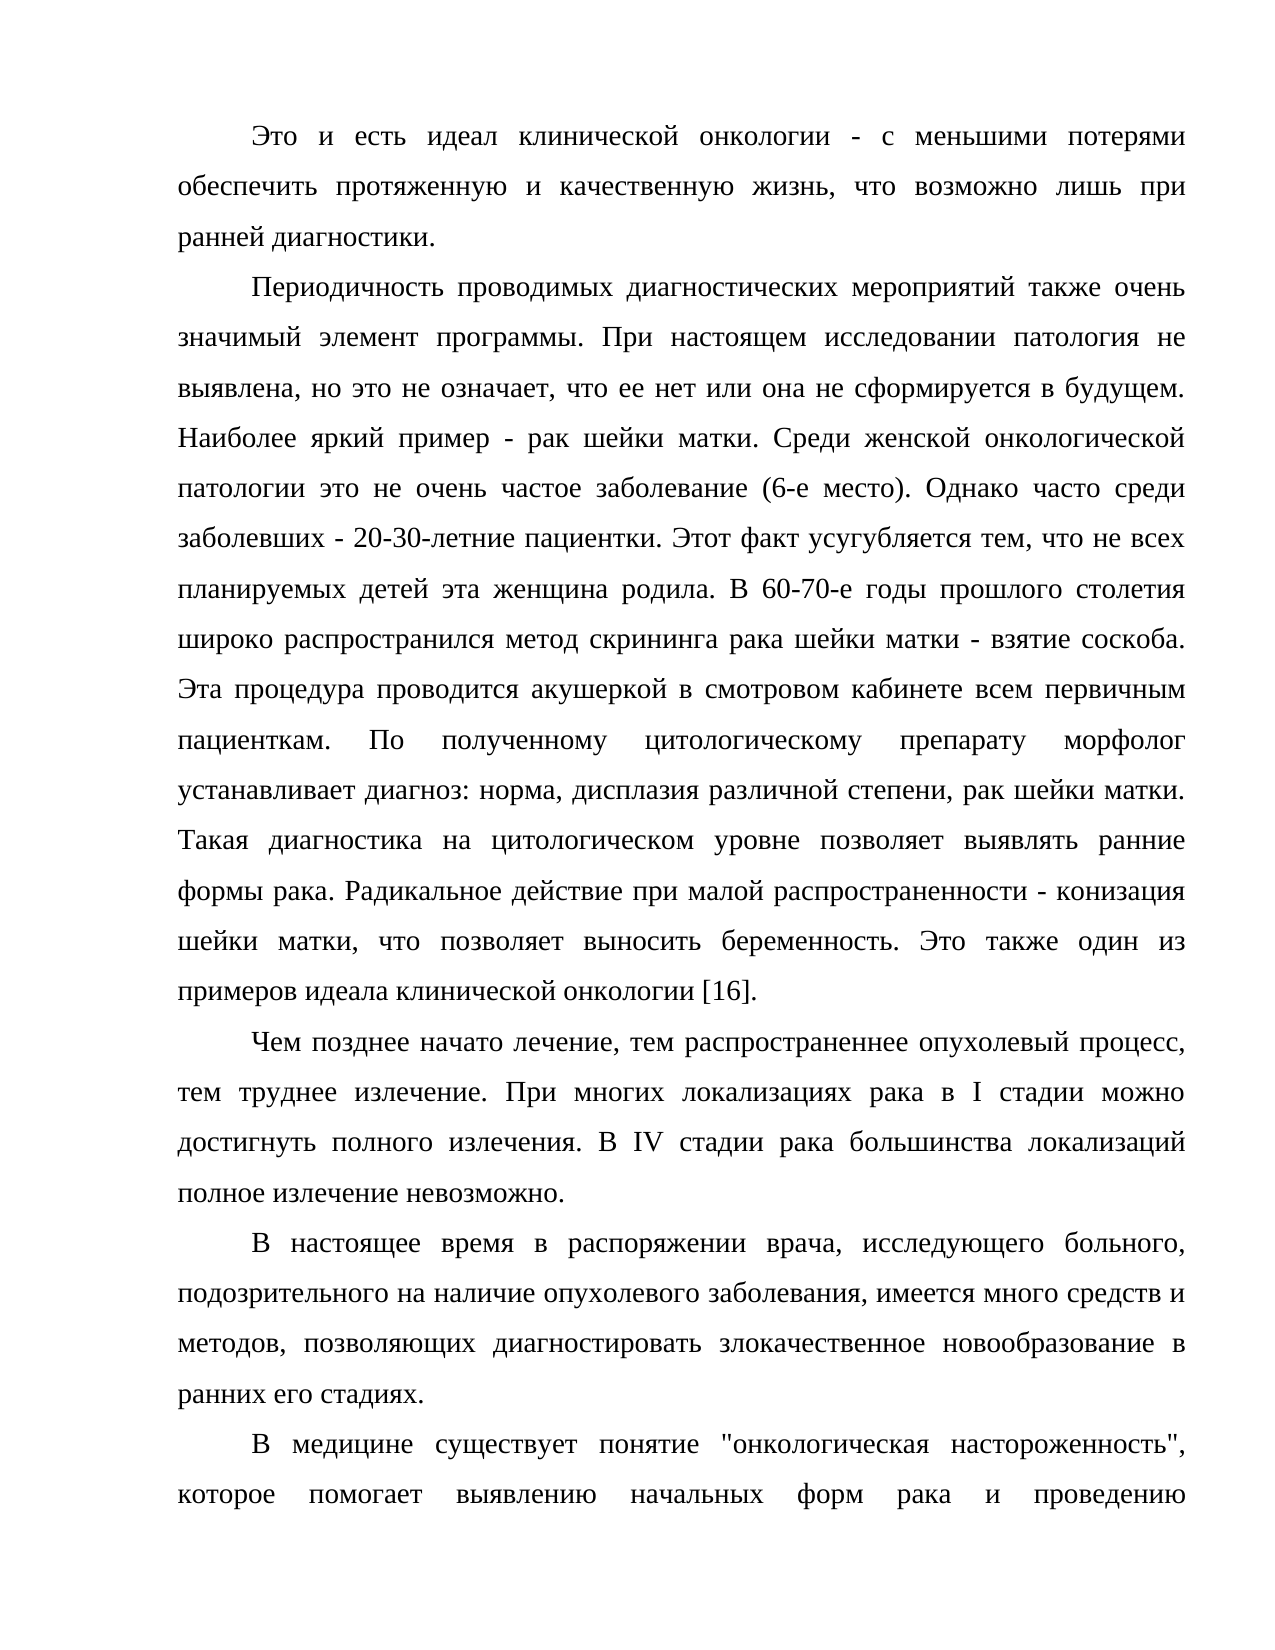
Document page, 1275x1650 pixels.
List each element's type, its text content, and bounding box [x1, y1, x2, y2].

text Это и есть идеал клинической онкологии - с меньшими потерями обеспечить протяженную и качественную жизнь, что возможно лишь при ранней диагностики. [177, 118, 1186, 252]
text В настоящее время в распоряжении врача, исследующего больного, подозрительного на наличие опухолевого заболевания, имеется много средств и методов, позволяющих диагностировать злокачественное новообразование в ранних его стадиях. [177, 1225, 1186, 1409]
text Периодичность проводимых диагностических мероприятий также очень значимый элемент программы. При настоящем исследовании патология не выявлена, но это не означает, что ее нет или она не сформируется в будущем. Наиболее яркий пример - рак шейки матки. Среди женской онкологической патологии это не очень частое заболевание (6-е место). Однако часто среди заболевших - 20-30-летние пациентки. Этот факт усугубляется тем, что не всех планируемых детей эта женщина родила. В 60-70-е годы прошлого столетия широко распространился метод скрининга рака шейки матки - взятие соскоба. Эта процедура проводится акушеркой в смотровом кабинете всем первичным пациенткам. По полученному цитологическому препарату морфолог устанавливает диагноз: норма, дисплазия различной степени, рак шейки матки. Такая диагностика на цитологическом уровне позволяет выявлять ранние формы рака. Радикальное действие при малой распространенности - конизация шейки матки, что позволяет выносить беременность. Это также один из примеров идеала клинической онкологии [16]. [177, 269, 1186, 1007]
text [177, 1426, 1186, 1510]
text Чем позднее начато лечение, тем распространеннее опухолевый процесс, тем труднее излечение. При многих локализациях рака в I стадии можно достигнуть полного излечения. В IV стадии рака большинства локализаций полное излечение невозможно. [177, 1024, 1186, 1208]
